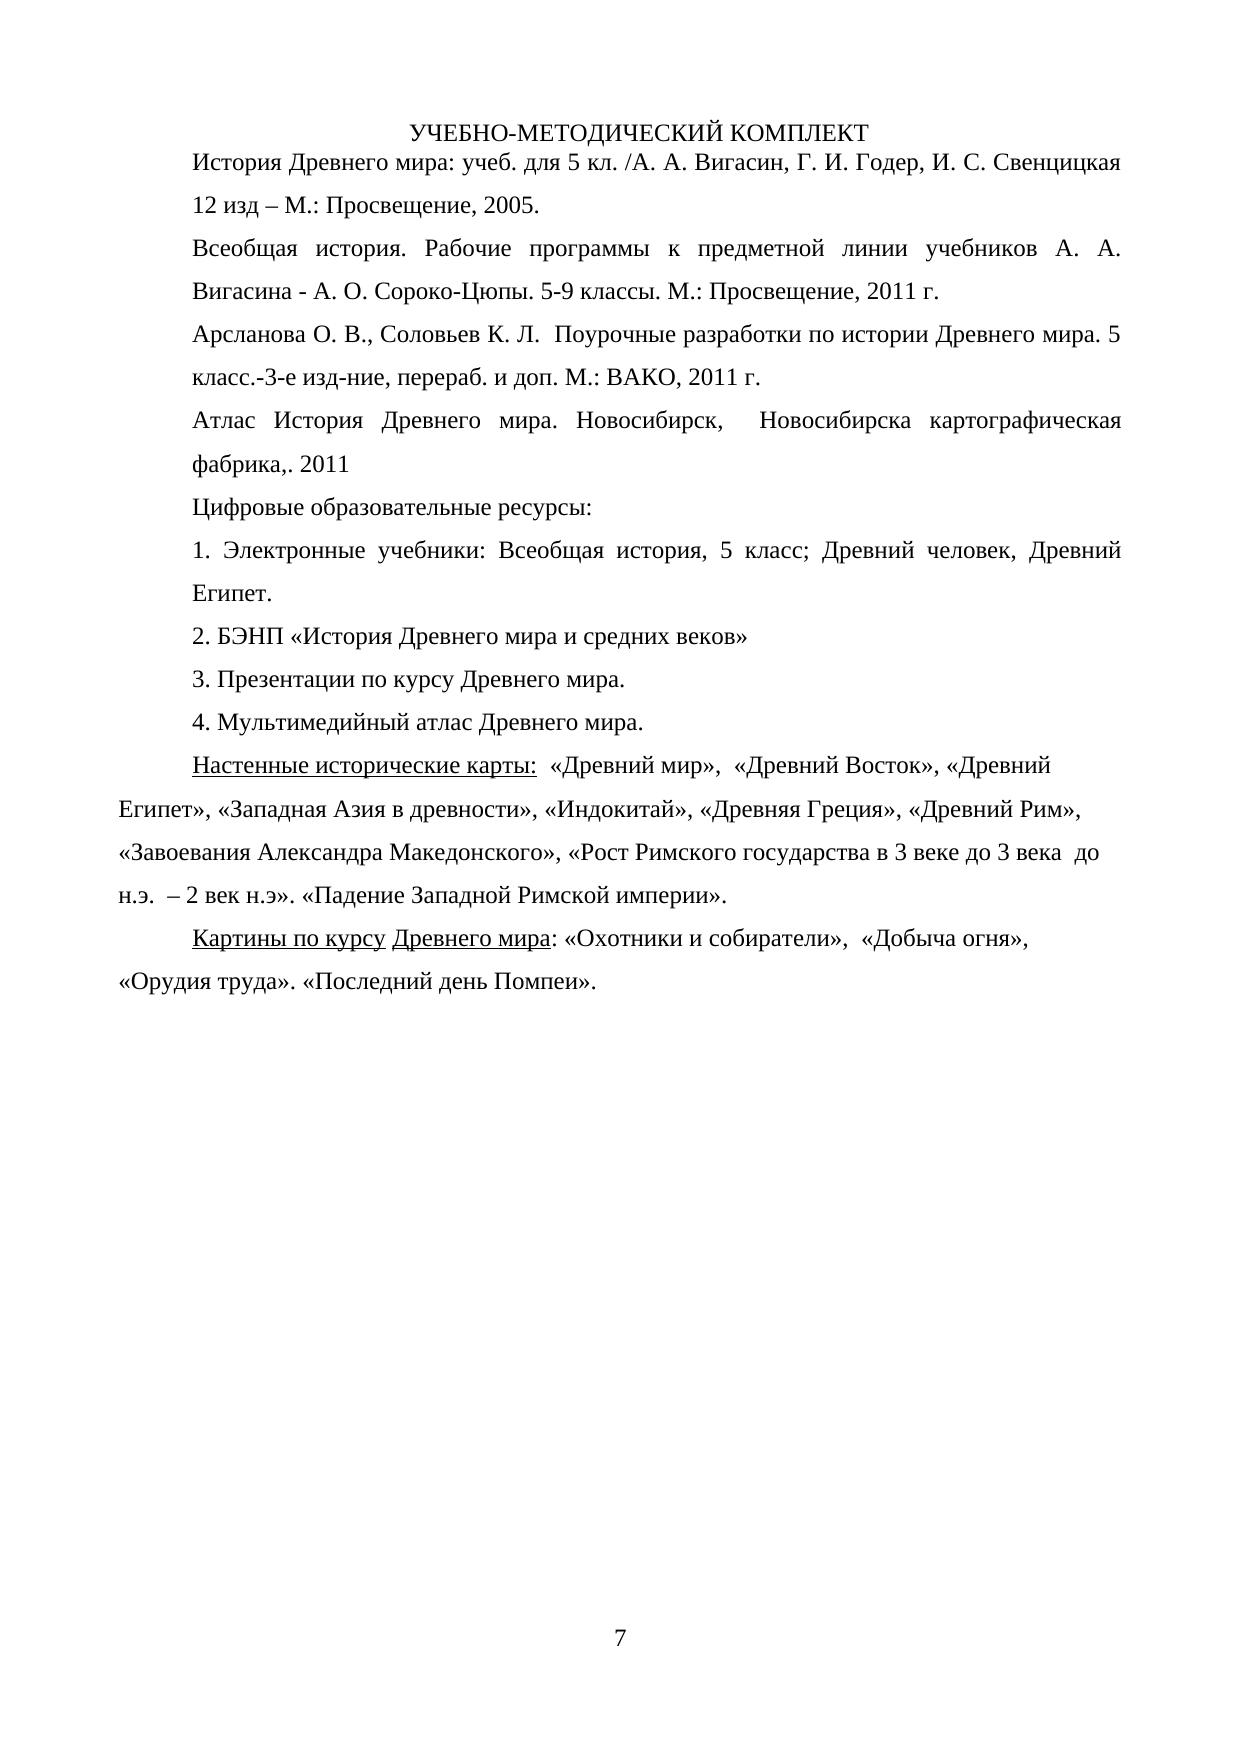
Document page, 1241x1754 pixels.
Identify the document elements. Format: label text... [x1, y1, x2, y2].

text 4. Мультимедийный атлас Древнего мира. [192, 707, 1122, 736]
text УЧЕБНО-МЕТОДИЧЕСКИЙ КОМПЛЕКТ [156, 118, 1122, 147]
text Атлас История Древнего мира. Новосибирск, Новосибирска картографическая фабрика,. 2011 [192, 406, 1122, 477]
text Настенные исторические карты: «Древний мир», «Древний Восток», «Древний Египет», «Западная Азия в древности», «Индокитай», «Древняя Греция», «Древний Рим», «Завоевания Александра Македонского», «Рост Римского государства в 3 веке до 3 века до н.э. – 2 век н.э». «Падение Западной Римской империи». [118, 751, 1122, 909]
text Всеобщая история. Рабочие программы к предметной линии учебников А. А. Вигасина - А. О. Сороко-Цюпы. 5-9 классы. М.: Просвещение, 2011 г. [192, 233, 1122, 305]
text 2. БЭНП «История Древнего мира и средних веков» [192, 621, 1122, 650]
text 1. Электронные учебники: Всеобщая история, 5 класс; Древний человек, Древний Египет. [192, 535, 1122, 607]
text История Древнего мира: учеб. для 5 кл. /А. А. Вигасин, Г. И. Годер, И. С. Свенцицкая 12 изд – М.: Просвещение, 2005. [192, 147, 1122, 219]
text 3. Презентации по курсу Древнего мира. [192, 664, 1122, 693]
text Картины по курсу Древнего мира: «Охотники и собиратели», «Добыча огня», «Орудия труда». «Последний день Помпеи». [118, 923, 1122, 995]
text Арсланова О. В., Соловьев К. Л. Поурочные разработки по истории Древнего мира. 5 класс.-3-е изд-ние, перераб. и доп. М.: ВАКО, 2011 г. [192, 319, 1122, 391]
text Цифровые образовательные ресурсы: [192, 492, 1122, 521]
